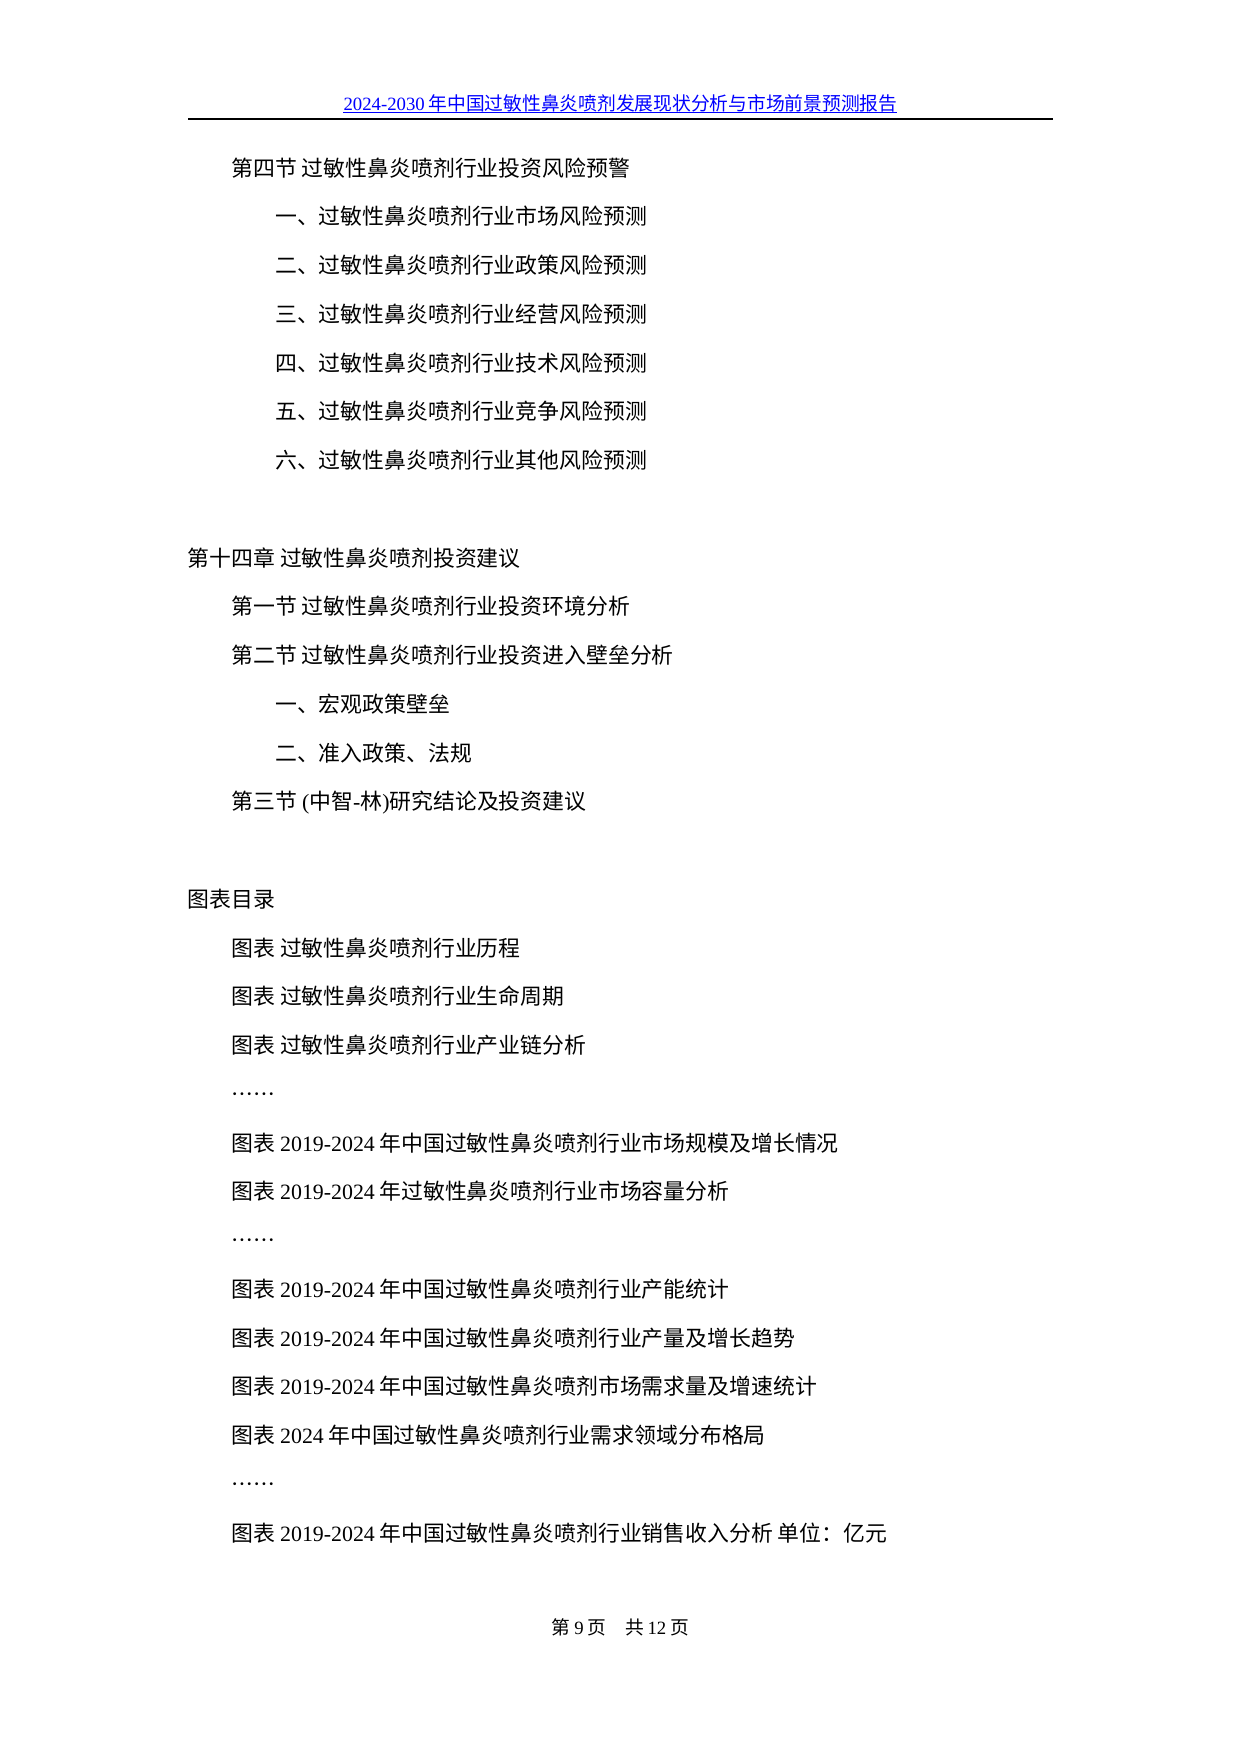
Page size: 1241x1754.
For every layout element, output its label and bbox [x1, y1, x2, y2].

text [187, 150, 1053, 1548]
